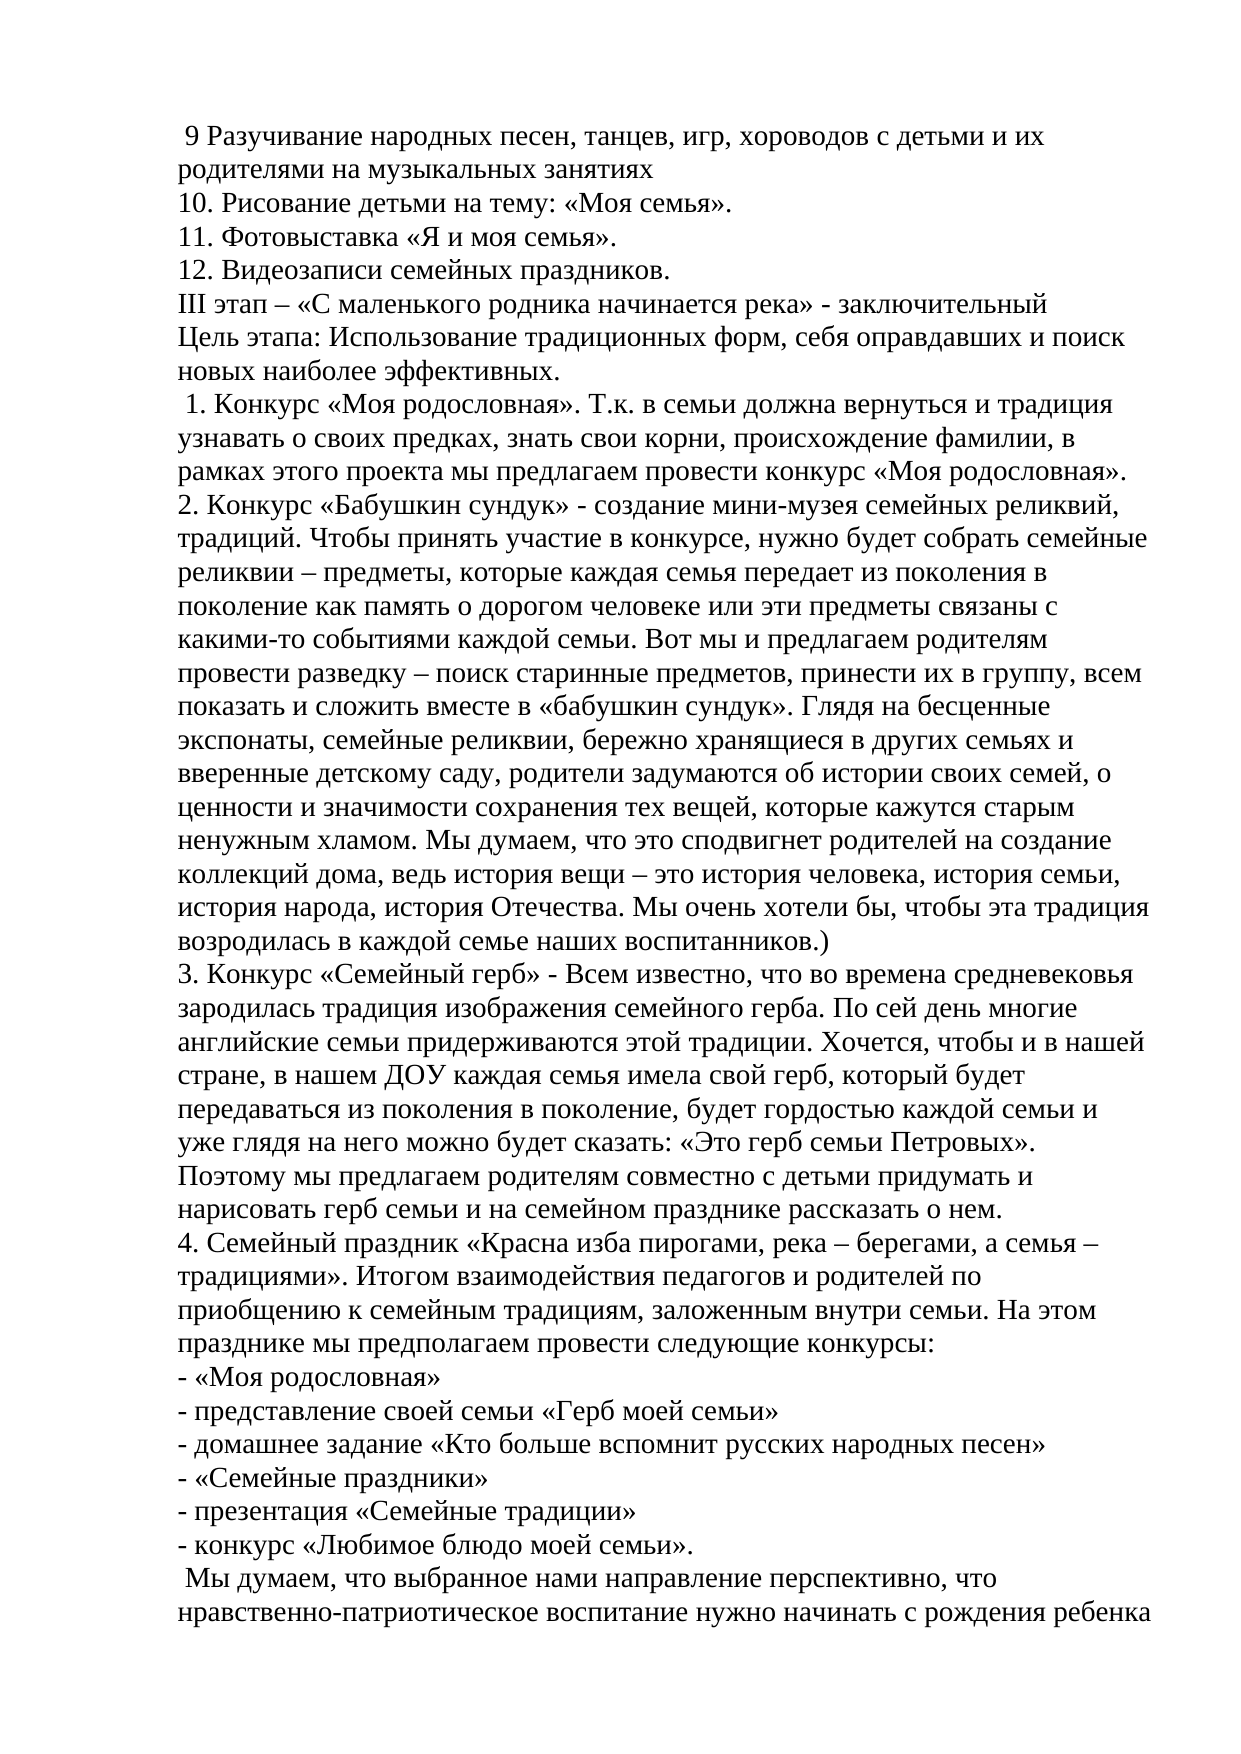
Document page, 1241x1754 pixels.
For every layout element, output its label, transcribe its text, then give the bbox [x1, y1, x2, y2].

text 9 Разучивание народных песен, танцев, игр, хороводов с детьми и их родителями на музыкальных занятиях [177, 118, 1152, 185]
text III этап – «С маленького родника начинается река» - заключительный [177, 286, 1152, 319]
text - «Моя родословная» [177, 1359, 1152, 1393]
text - домашнее задание «Кто больше вспомнит русских народных песен» [177, 1426, 1152, 1460]
text 11. Фотовыставка «Я и моя семья». [177, 219, 1152, 252]
text - представление своей семьи «Герб моей семьи» [177, 1393, 1152, 1426]
text Цель этапа: Использование традиционных форм, себя оправдавших и поиск новых наиболее эффективных. [177, 319, 1152, 386]
text 3. Конкурс «Семейный герб» - Всем известно, что во времена средневековья зародилась традиция изображения семейного герба. По сей день многие английские семьи придерживаются этой традиции. Хочется, чтобы и в нашей стране, в нашем ДОУ каждая семья имела свой герб, который будет передаваться из поколения в поколение, будет гордостью каждой семьи и уже глядя на него можно будет сказать: «Это герб семьи Петровых». Поэтому мы предлагаем родителям совместно с детьми придумать и нарисовать герб семьи и на семейном празднике рассказать о нем. [177, 957, 1152, 1225]
text - презентация «Семейные традиции» [177, 1493, 1152, 1527]
text 12. Видеозаписи семейных праздников. [177, 252, 1152, 286]
text 4. Семейный праздник «Красна изба пирогами, река – берегами, а семья – традициями». Итогом взаимодействия педагогов и родителей по приобщению к семейным традициям, заложенным внутри семьи. На этом празднике мы предполагаем провести следующие конкурсы: [177, 1225, 1152, 1359]
text 10. Рисование детьми на тему: «Моя семья». [177, 185, 1152, 219]
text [177, 1560, 1152, 1627]
text - конкурс «Любимое блюдо моей семьи». [177, 1527, 1152, 1560]
text - «Семейные праздники» [177, 1460, 1152, 1493]
text 1. Конкурс «Моя родословная». Т.к. в семьи должна вернуться и традиция узнавать о своих предках, знать свои корни, происхождение фамилии, в рамках этого проекта мы предлагаем провести конкурс «Моя родословная». 2. Конкурс «Бабушкин сундук» - создание мини-музея семейных реликвий, традиций. Чтобы принять участие в конкурсе, нужно будет собрать семейные реликвии – предметы, которые каждая семья передает из поколения в поколение как память о дорогом человеке или эти предметы связаны с какими-то событиями каждой семьи. Вот мы и предлагаем родителям провести разведку – поиск старинные предметов, принести их в группу, всем показать и сложить вместе в «бабушкин сундук». Глядя на бесценные экспонаты, семейные реликвии, бережно хранящиеся в других семьях и вверенные детскому саду, родители задумаются об истории своих семей, о ценности и значимости сохранения тех вещей, которые кажутся старым ненужным хламом. Мы думаем, что это сподвигнет родителей на создание коллекций дома, ведь история вещи – это история человека, история семьи, история народа, история Отечества. Мы очень хотели бы, чтобы эта традиция возродилась в каждой семье наших воспитанников.) [177, 386, 1152, 957]
